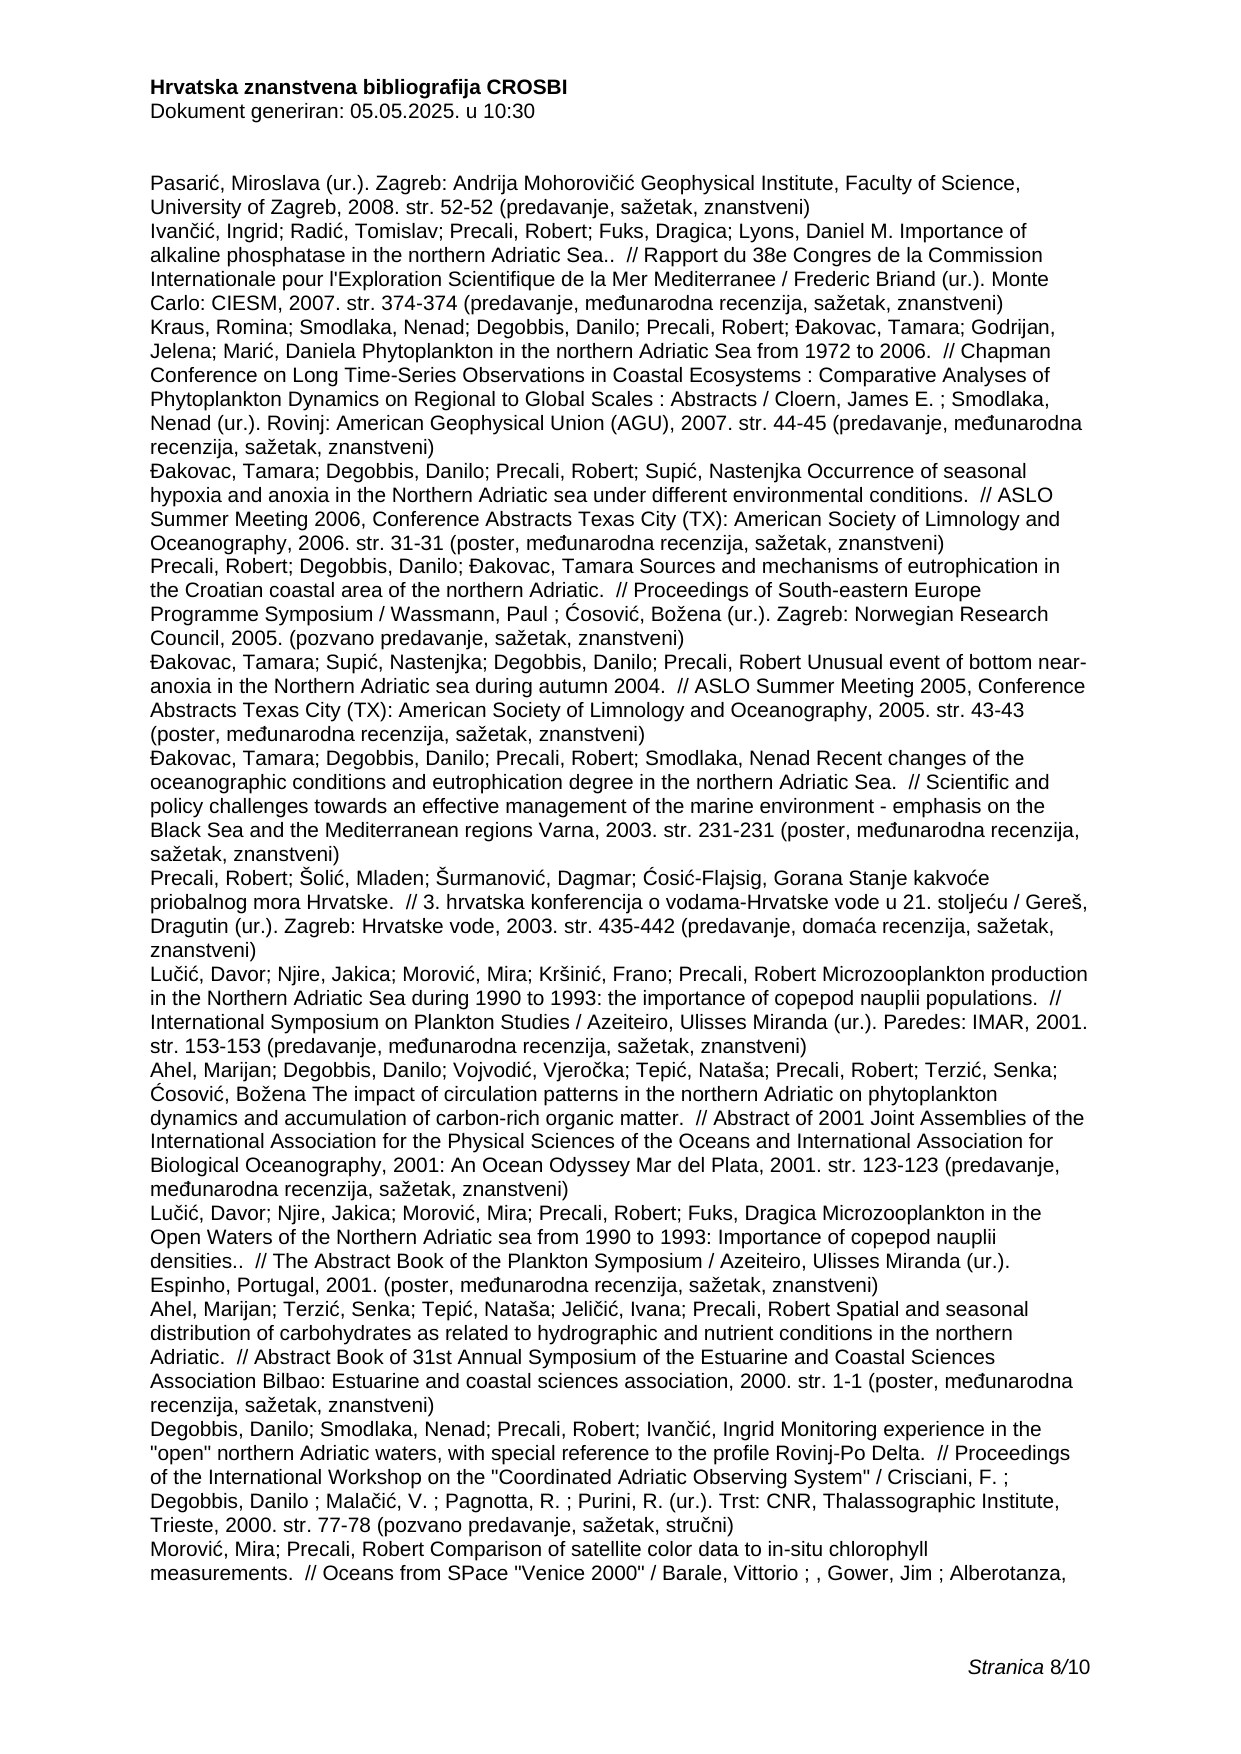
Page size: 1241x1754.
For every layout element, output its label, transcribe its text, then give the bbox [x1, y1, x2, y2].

text Đakovac, Tamara; Degobbis, Danilo; Precali, Robert; Supić, Nastenjka [150, 458, 1090, 554]
text Kraus, Romina; Smodlaka, Nenad; Degobbis, Danilo; Precali, Robert; Đakovac, Tamara; Godrijan, Jelena; Marić, Daniela [150, 315, 1090, 458]
text Ahel, Marijan; Degobbis, Danilo; Vojvodić, Vjeročka; Tepić, Nataša; Precali, Robert; Terzić, Senka; Ćosović, Božena [150, 1057, 1090, 1201]
text Đakovac, Tamara; Supić, Nastenjka; Degobbis, Danilo; Precali, Robert [150, 650, 1090, 746]
text Lučić, Davor; Njire, Jakica; Morović, Mira; Precali, Robert; Fuks, Dragica [150, 1201, 1090, 1297]
text Precali, Robert; Šolić, Mladen; Šurmanović, Dagmar; Ćosić-Flajsig, Gorana [150, 866, 1090, 962]
text Ahel, Marijan; Terzić, Senka; Tepić, Nataša; Jeličić, Ivana; Precali, Robert [150, 1297, 1090, 1417]
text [150, 1537, 1090, 1584]
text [150, 171, 1090, 219]
text Lučić, Davor; Njire, Jakica; Morović, Mira; Kršinić, Frano; Precali, Robert [150, 962, 1090, 1057]
text Precali, Robert; Degobbis, Danilo; Đakovac, Tamara [150, 554, 1090, 650]
text Degobbis, Danilo; Smodlaka, Nenad; Precali, Robert; Ivančić, Ingrid [150, 1417, 1090, 1537]
text Ivančić, Ingrid; Radić, Tomislav; Precali, Robert; Fuks, Dragica; Lyons, Daniel M. [150, 219, 1090, 315]
text Đakovac, Tamara; Degobbis, Danilo; Precali, Robert; Smodlaka, Nenad [150, 746, 1090, 866]
